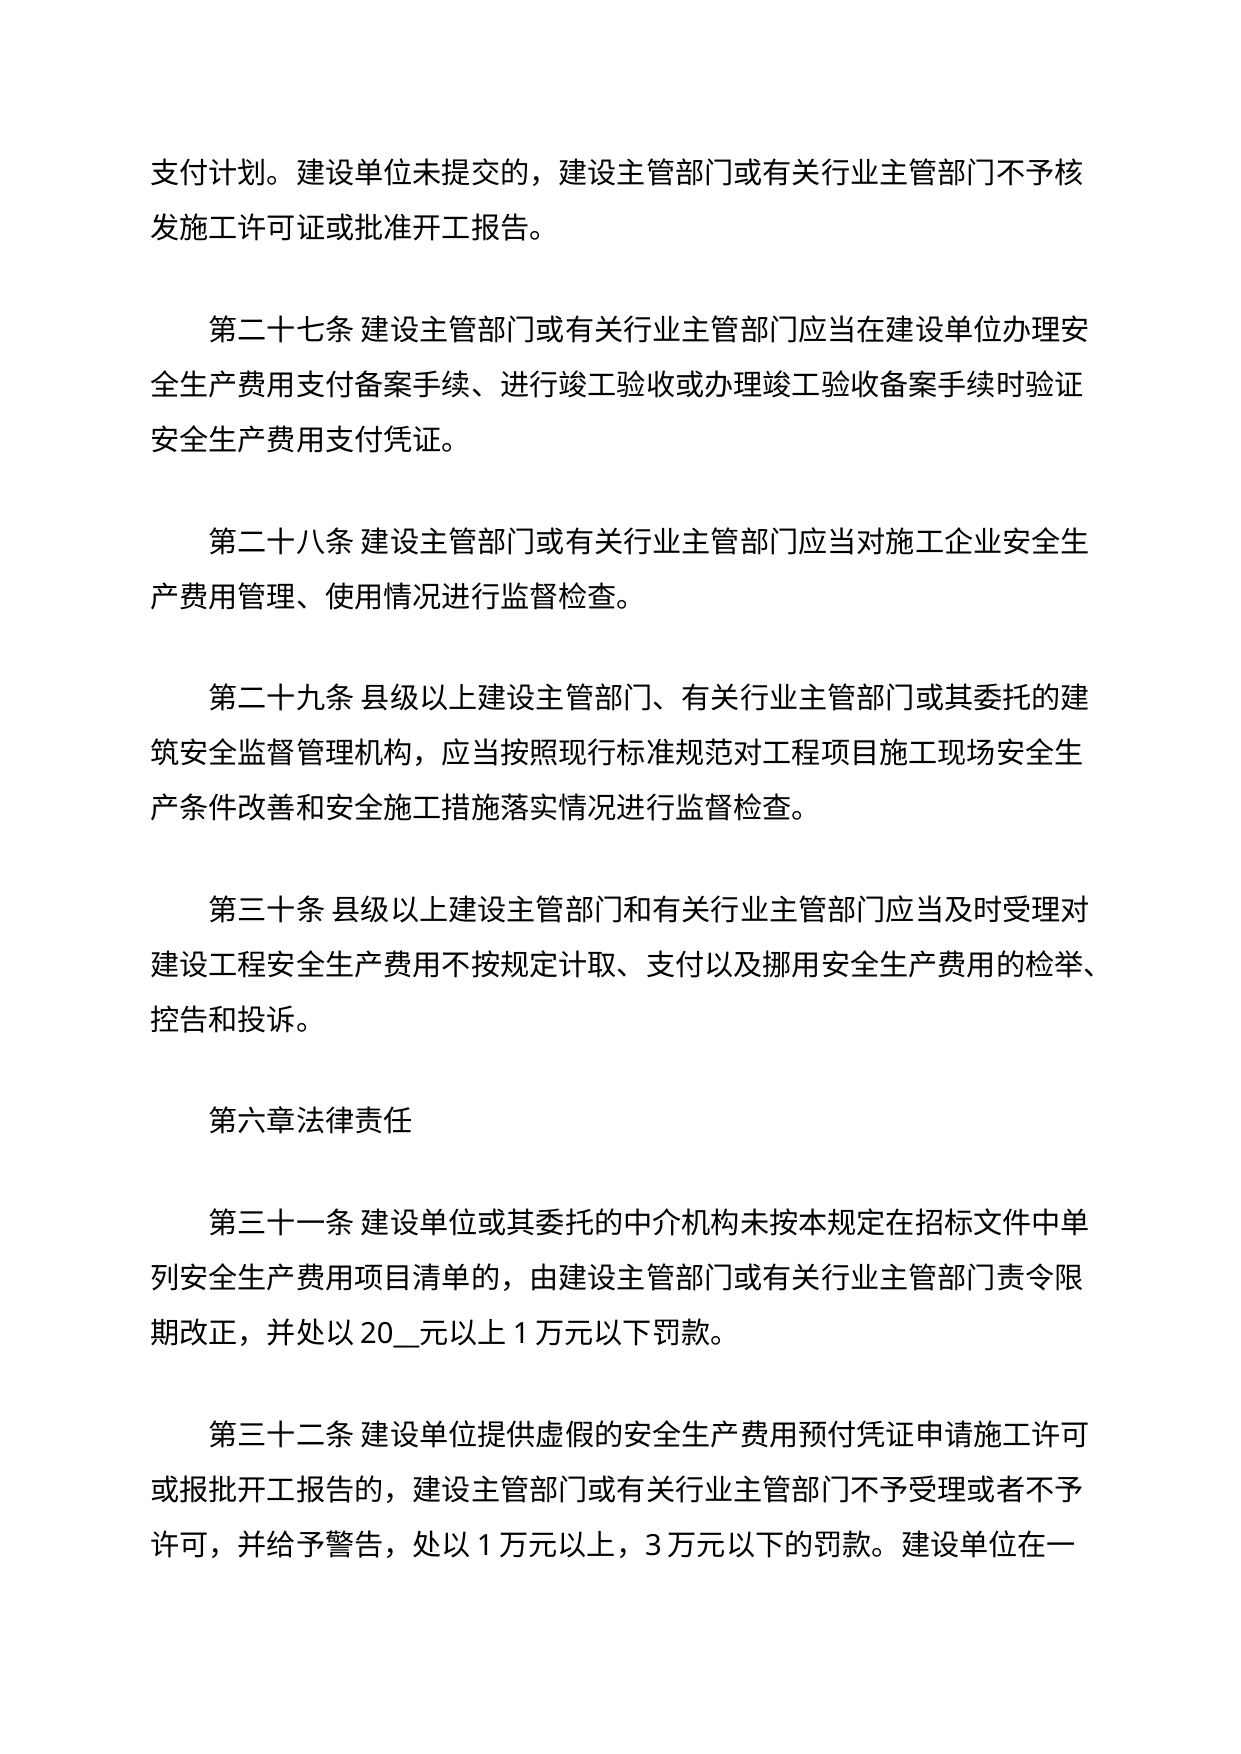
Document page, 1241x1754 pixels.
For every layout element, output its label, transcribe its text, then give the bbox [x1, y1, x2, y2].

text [150, 1412, 1090, 1564]
text 第三十一条 建设单位或其委托的中介机构未按本规定在招标文件中单列安全生产费用项目清单的，由建设主管部门或有关行业主管部门责令限期改正，并处以20__元以上1万元以下罚款。 [150, 1200, 1090, 1352]
text 第三十条 县级以上建设主管部门和有关行业主管部门应当及时受理对建设工程安全生产费用不按规定计取、支付以及挪用安全生产费用的检举、控告和投诉。 [150, 886, 1090, 1038]
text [150, 150, 1090, 247]
text 第二十九条 县级以上建设主管部门、有关行业主管部门或其委托的建筑安全监督管理机构，应当按照现行标准规范对工程项目施工现场安全生产条件改善和安全施工措施落实情况进行监督检查。 [150, 675, 1090, 827]
text 第二十八条 建设主管部门或有关行业主管部门应当对施工企业安全生产费用管理、使用情况进行监督检查。 [150, 518, 1090, 615]
text 第六章法律责任 [150, 1098, 1090, 1140]
text 第二十七条 建设主管部门或有关行业主管部门应当在建设单位办理安全生产费用支付备案手续、进行竣工验收或办理竣工验收备案手续时验证安全生产费用支付凭证。 [150, 307, 1090, 459]
